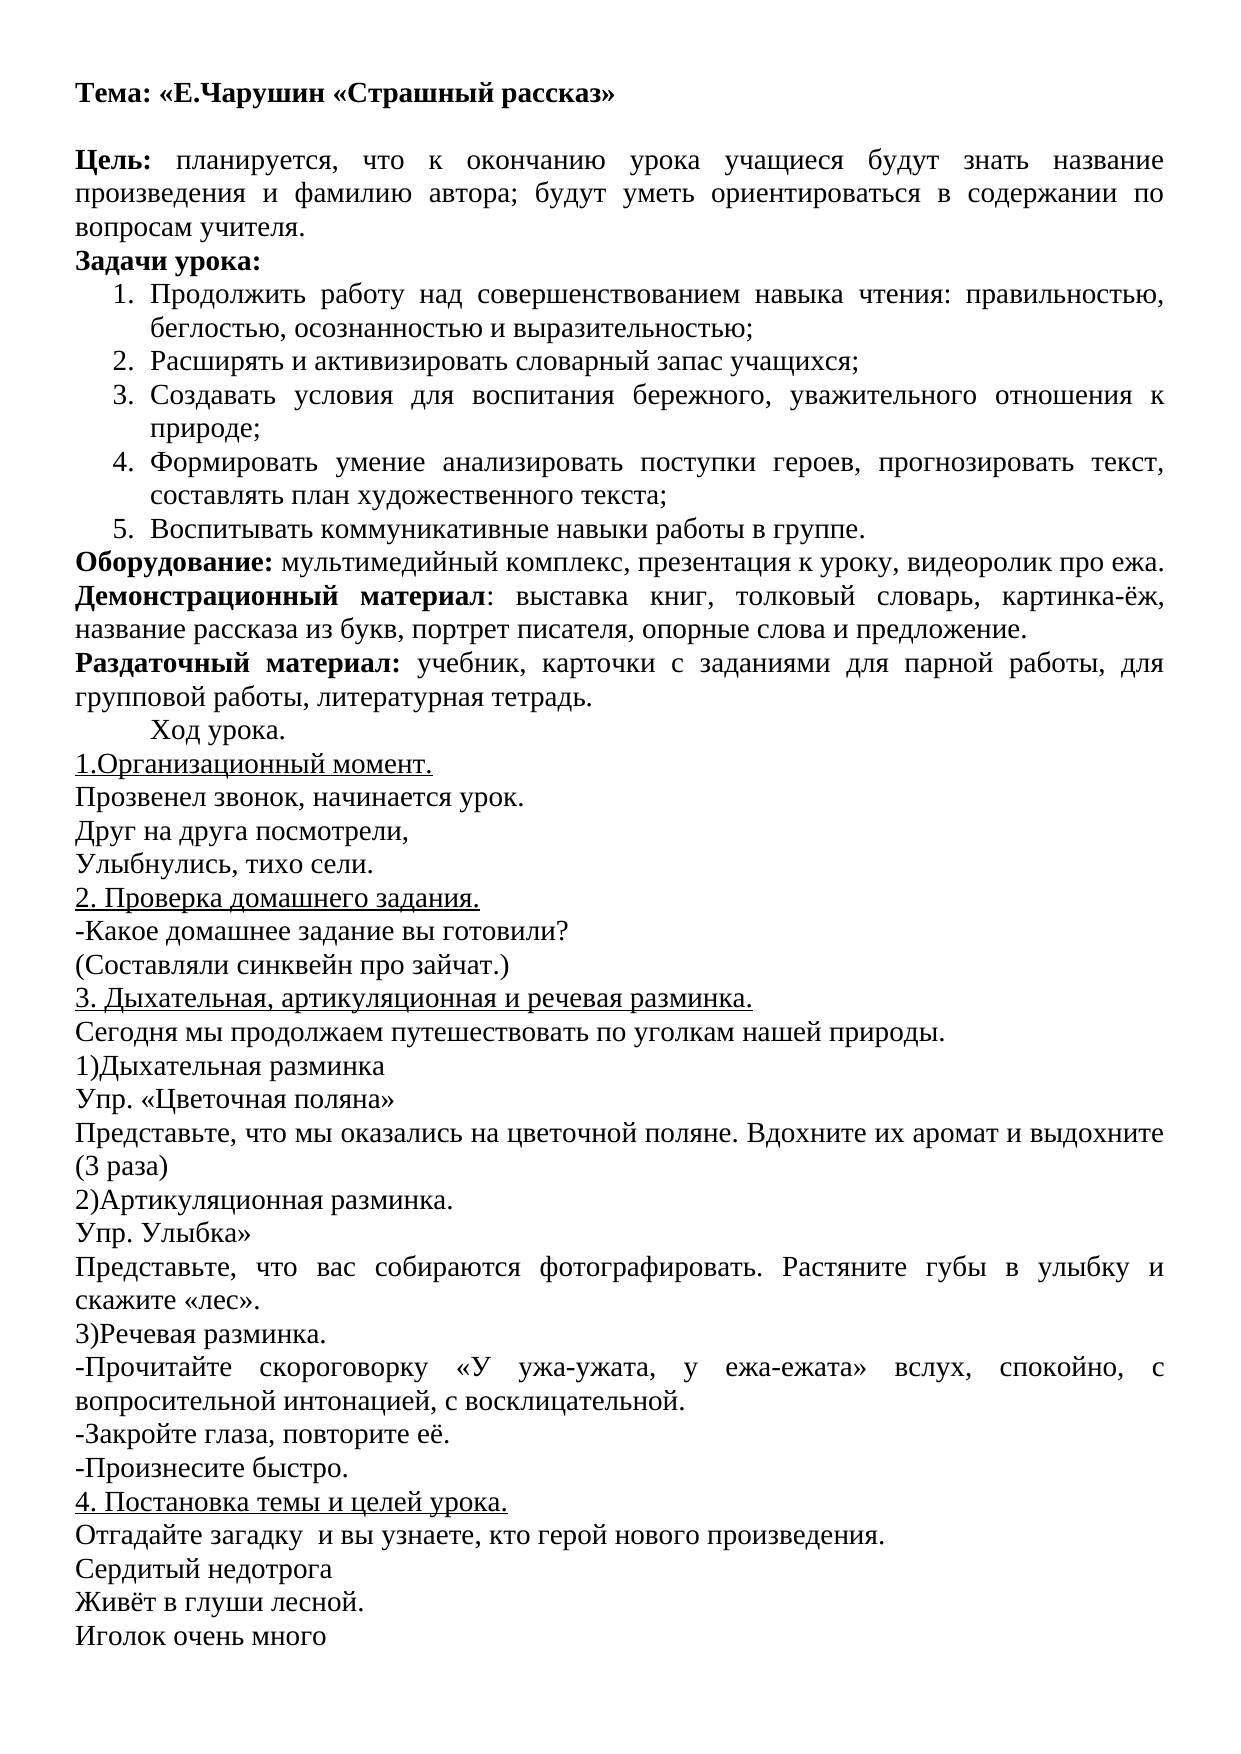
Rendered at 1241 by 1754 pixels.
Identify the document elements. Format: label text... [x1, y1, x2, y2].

text Оборудование: мультимедийный комплекс, презентация к уроку, видеоролик про ежа. [75, 544, 1165, 578]
text 2. Проверка домашнего задания. [75, 880, 1165, 913]
text -Произнесите быстро. [75, 1450, 1165, 1484]
text 3. Дыхательная, артикуляционная и речевая разминка. [75, 981, 1165, 1014]
text Раздаточный материал: учебник, карточки с заданиями для парной работы, для групповой работы, литературная тетрадь. [75, 645, 1165, 712]
text Иголок очень много [75, 1618, 1165, 1651]
list Расширять и активизировать словарный запас учащихся; [112, 343, 1165, 377]
text Отгадайте загадку и вы узнаете, кто герой нового произведения. [75, 1517, 1165, 1551]
text 3)Речевая разминка. [75, 1316, 1165, 1349]
list Формировать умение анализировать поступки героев, прогнозировать текст, составлять план художественного текста; [112, 444, 1165, 511]
list Создавать условия для воспитания бережного, уважительного отношения к природе; [112, 377, 1165, 444]
text Живёт в глуши лесной. [75, 1584, 1165, 1618]
text -Прочитайте скороговорку «У ужа-ужата, у ежа-ежата» вслух, спокойно, с вопросительной интонацией, с восклицательной. [75, 1349, 1165, 1417]
text -Какое домашнее задание вы готовили? [75, 913, 1165, 947]
text Улыбнулись, тихо сели. [75, 846, 1165, 880]
text Друг на друга посмотрели, [75, 813, 1165, 846]
text Упр. Улыбка» [75, 1215, 1165, 1249]
list Продолжить работу над совершенствованием навыка чтения: правильностью, беглостью, осознанностью и выразительностью; [112, 276, 1165, 343]
text (Составляли синквейн про зайчат.) [75, 947, 1165, 981]
text Цель: планируется, что к окончанию урока учащиеся будут знать название произведения и фамилию автора; будут уметь ориентироваться в содержании по вопросам учителя. [75, 142, 1165, 243]
text Прозвенел звонок, начинается урок. [75, 779, 1165, 813]
list Воспитывать коммуникативные навыки работы в группе. [112, 511, 1165, 544]
text 1.Организационный момент. [75, 746, 1165, 779]
list Ход урока. [150, 712, 1165, 746]
text 4. Постановка темы и целей урока. [75, 1484, 1165, 1517]
text 2)Артикуляционная разминка. [75, 1182, 1165, 1215]
text -Закройте глаза, повторите её. [75, 1417, 1165, 1450]
text Представьте, что вас собираются фотографировать. Растяните губы в улыбку и скажите «лес». [75, 1249, 1165, 1316]
text Представьте, что мы оказались на цветочной поляне. Вдохните их аромат и выдохните (3 раза) [75, 1115, 1165, 1182]
text Упр. «Цветочная поляна» [75, 1081, 1165, 1115]
text Демонстрационный материал: выставка книг, толковый словарь, картинка-ёж, название рассказа из букв, портрет писателя, опорные слова и предложение. [75, 578, 1165, 645]
text Тема: «Е.Чарушин «Страшный рассказ» [75, 75, 1165, 108]
text Сегодня мы продолжаем путешествовать по уголкам нашей природы. [75, 1014, 1165, 1048]
text Задачи урока: [75, 243, 1165, 276]
text 1)Дыхательная разминка [75, 1048, 1165, 1081]
text Сердитый недотрога [75, 1551, 1165, 1584]
